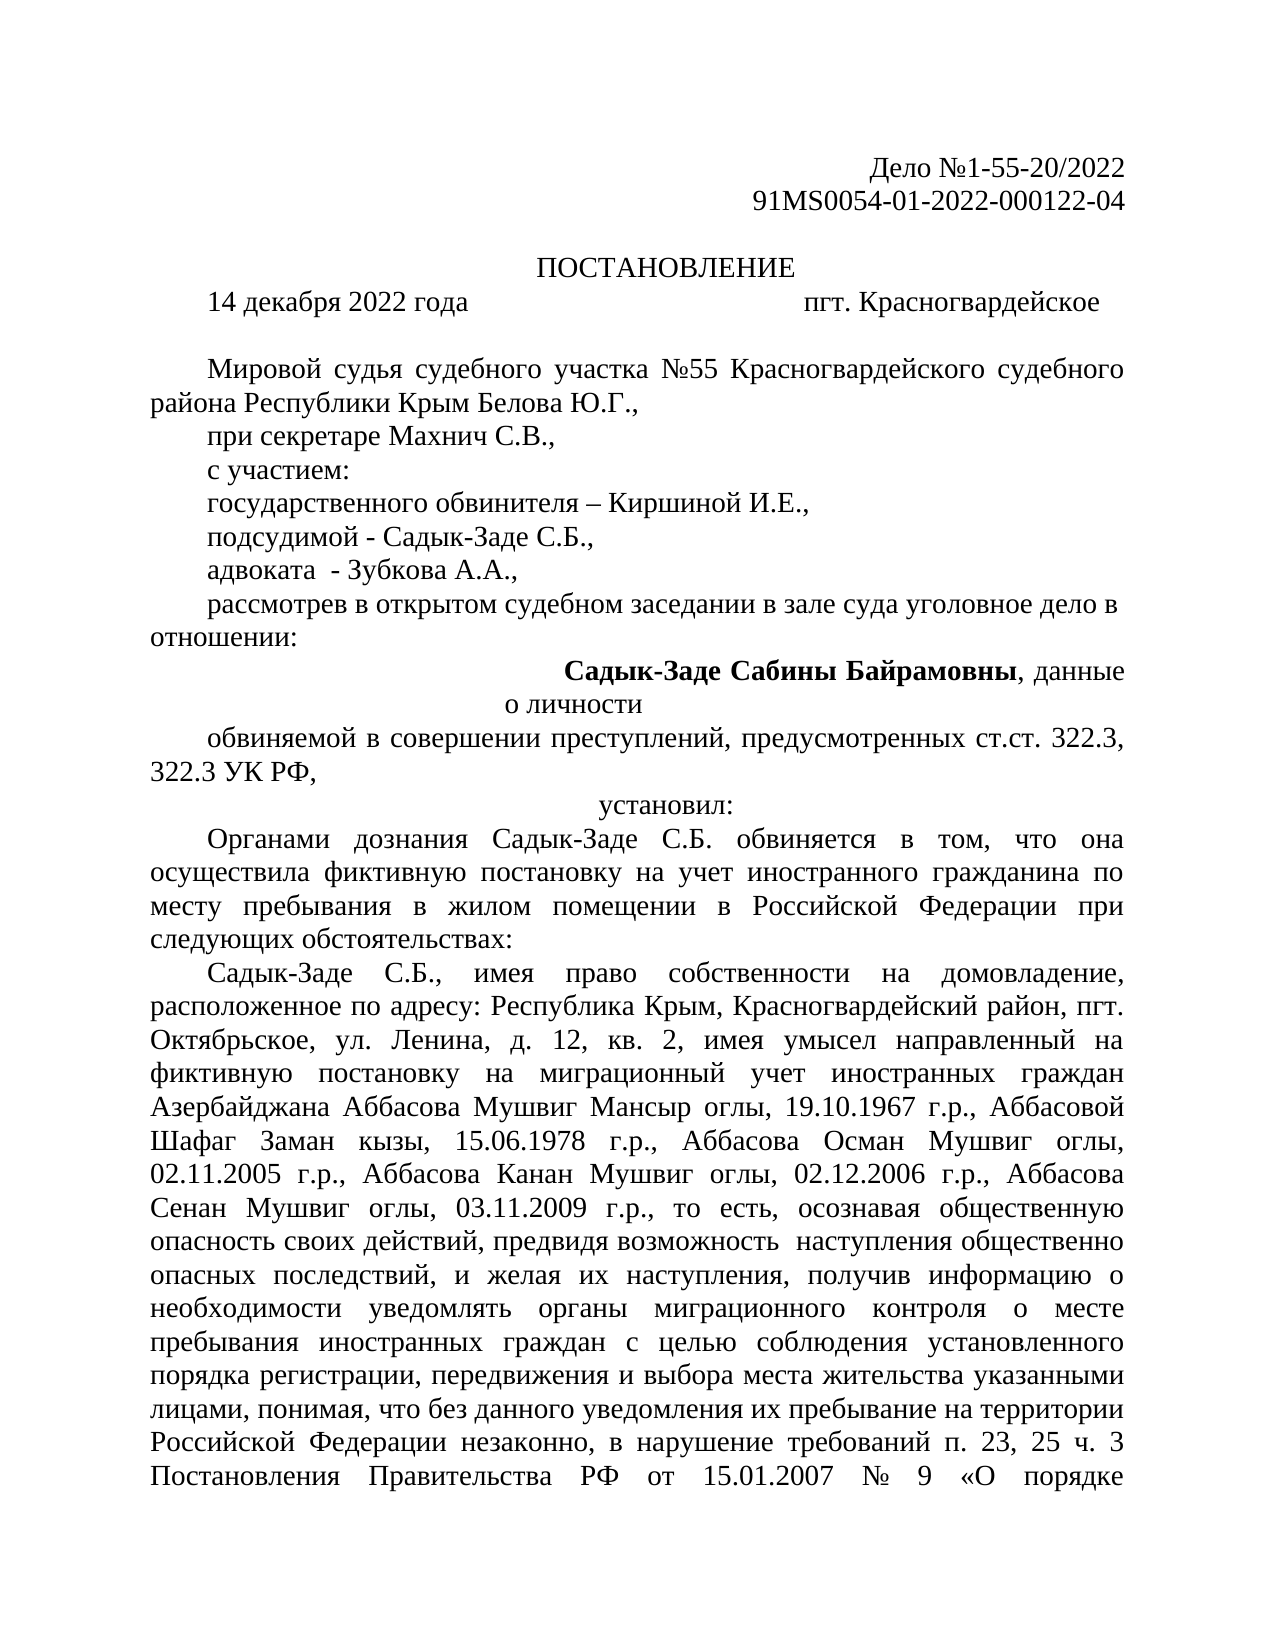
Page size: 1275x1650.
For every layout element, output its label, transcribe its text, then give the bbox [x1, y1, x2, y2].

text Мировой судья судебного участка №55 Красногвардейского судебного района Республики Крым Белова Ю.Г., [150, 351, 1125, 418]
text подсудимой - Садык-Заде С.Б., [150, 519, 1125, 552]
text ПОСТАНОВЛЕНИЕ [150, 251, 1125, 284]
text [150, 955, 1125, 1492]
text Дело №1-55-20/2022 [150, 150, 1125, 183]
text государственного обвинителя – Киршиной И.Е., [150, 485, 1125, 519]
text рассмотрев в открытом судебном заседании в зале суда уголовное дело в отношении: [150, 586, 1125, 653]
text адвоката - Зубкова А.А., [150, 552, 1125, 586]
text Садык-Заде Сабины Байрамовны, данные о личности [504, 653, 1125, 720]
text 91MS0054-01-2022-000122-04 [150, 183, 1125, 217]
text при секретаре Махнич С.В., [150, 418, 1125, 452]
text Органами дознания Садык-Заде С.Б. обвиняется в том, что она осуществила фиктивную постановку на учет иностранного гражданина по месту пребывания в жилом помещении в Российской Федерации при следующих обстоятельствах: [150, 821, 1125, 955]
text установил: [150, 787, 1125, 821]
text обвиняемой в совершении преступлений, предусмотренных ст.ст. 322.3, 322.3 УК РФ, [150, 720, 1125, 787]
text 14 декабря 2022 года пгт. Красногвардейское [150, 284, 1125, 318]
text с участием: [150, 452, 1125, 485]
